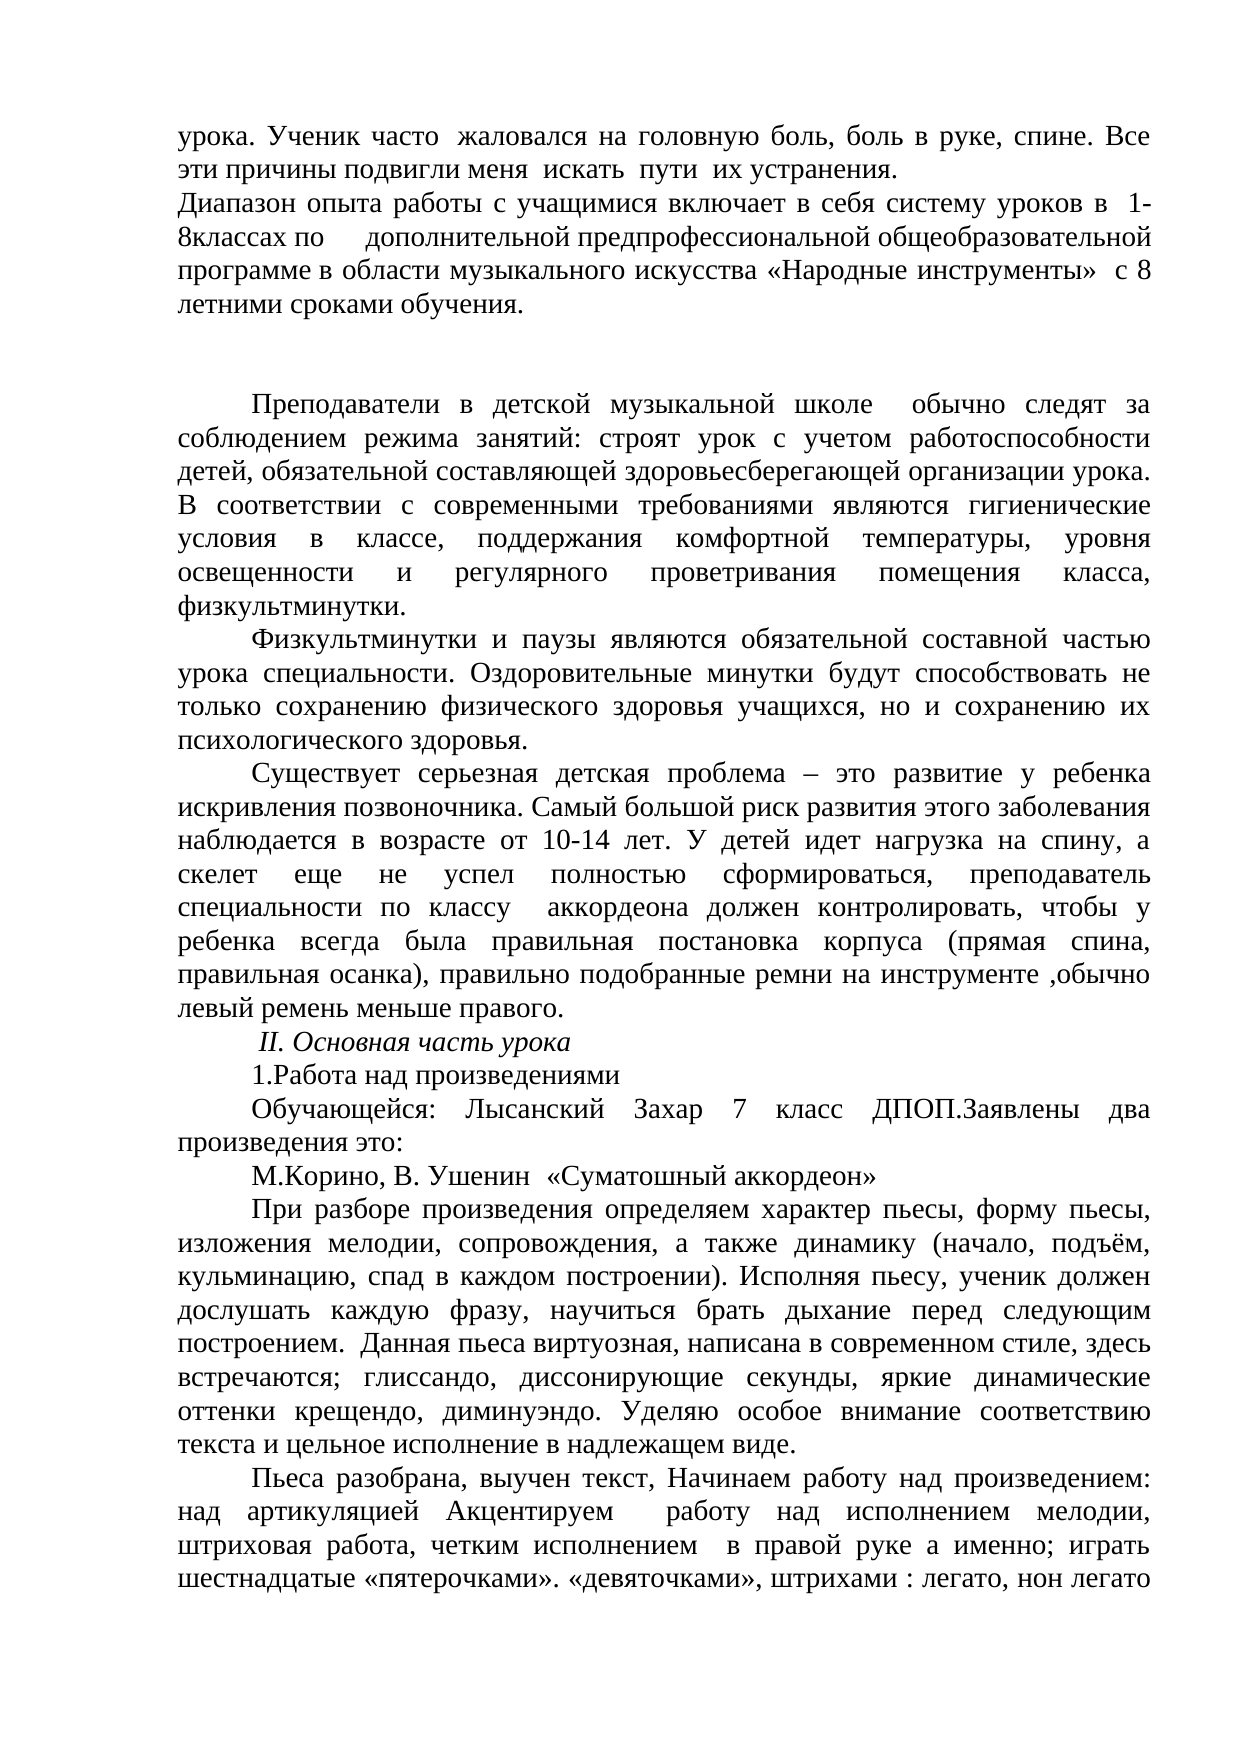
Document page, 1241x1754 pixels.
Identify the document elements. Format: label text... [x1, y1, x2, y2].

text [177, 118, 1152, 185]
text Преподаватели в детской музыкальной школе обычно следят за соблюдением режима занятий: строят урок с учетом работоспособности детей, обязательной составляющей здоровьесберегающей организации урока. В соответствии с современными требованиями являются гигиенические условия в классе, поддержания комфортной температуры, уровня освещенности и регулярного проветривания помещения класса, физкультминутки. [177, 386, 1152, 621]
text М.Корино, В. Ушенин «Суматошный аккордеон» [177, 1158, 1152, 1191]
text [177, 1460, 1152, 1594]
text II. Основная часть урока [177, 1024, 1152, 1057]
text 1.Работа над произведениями [177, 1057, 1152, 1091]
text Диапазон опыта работы с учащимися включает в себя систему уроков в 1-8классах по дополнительной предпрофессиональной общеобразовательной программе в области музыкального искусства «Народные инструменты» с 8 летними сроками обучения. [177, 185, 1152, 319]
text Существует серьезная детская проблема – это развитие у ребенка искривления позвоночника. Самый большой риск развития этого заболевания наблюдается в возрасте от 10-14 лет. У детей идет нагрузка на спину, а скелет еще не успел полностью сформироваться, преподаватель специальности по классу аккордеона должен контролировать, чтобы у ребенка всегда была правильная постановка корпуса (прямая спина, правильная осанка), правильно подобранные ремни на инструменте ,обычно левый ремень меньше правого. [177, 755, 1152, 1024]
text При разборе произведения определяем характер пьесы, форму пьесы, изложения мелодии, сопровождения, а также динамику (начало, подъём, кульминацию, спад в каждом построении). Исполняя пьесу, ученик должен дослушать каждую фразу, научиться брать дыхание перед следующим построением. Данная пьеса виртуозная, написана в современном стиле, здесь встречаются; глиссандо, диссонирующие секунды, яркие динамические оттенки крещендо, диминуэндо. Уделяю особое внимание соответствию текста и цельное исполнение в надлежащем виде. [177, 1191, 1152, 1460]
text Обучающейся: Лысанский Захар 7 класс ДПОП.Заявлены два произведения это: [177, 1091, 1152, 1158]
text Физкультминутки и паузы являются обязательной составной частью урока специальности. Оздоровительные минутки будут способствовать не только сохранению физического здоровья учащихся, но и сохранению их психологического здоровья. [177, 621, 1152, 755]
